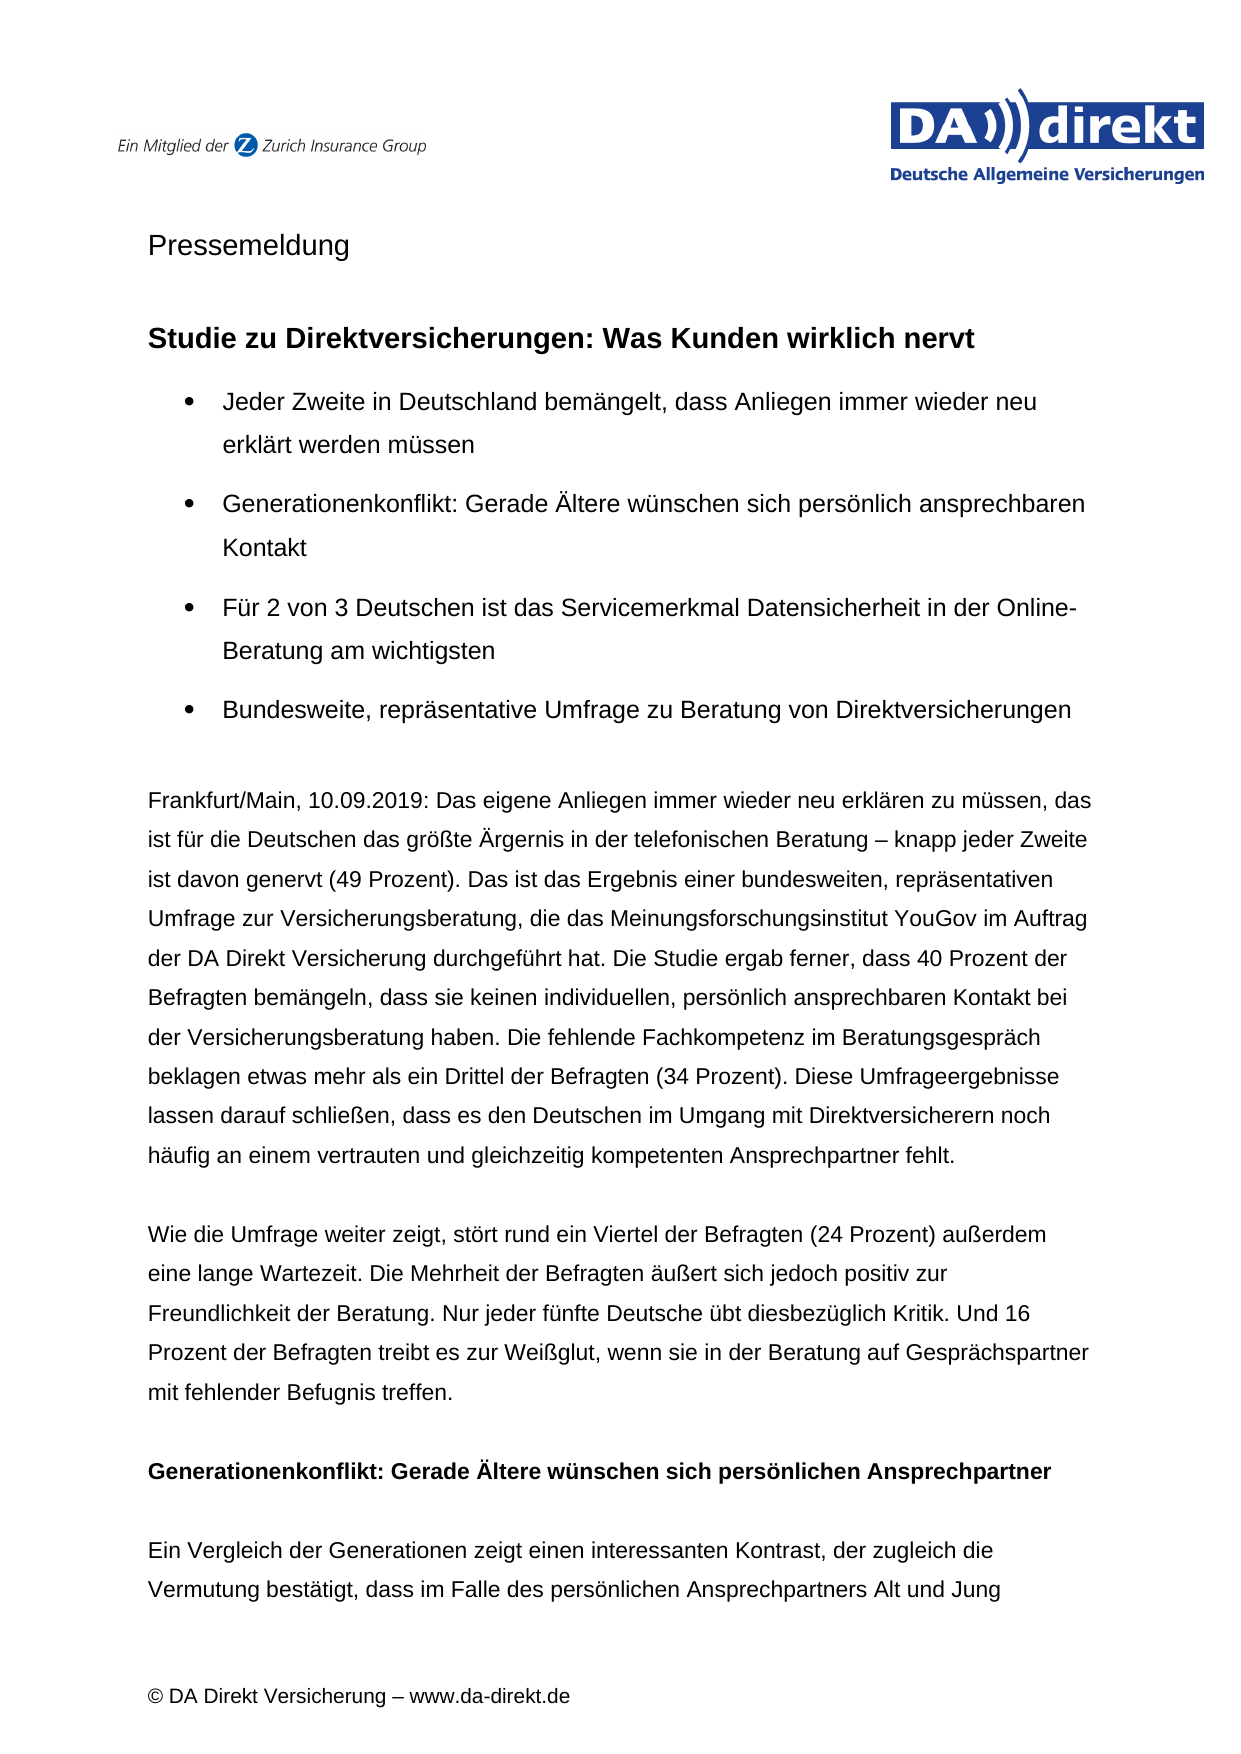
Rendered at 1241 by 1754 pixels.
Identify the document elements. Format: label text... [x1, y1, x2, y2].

text Generationenkonflikt: Gerade Ältere wünschen sich persönlichen Ansprechpartner [148, 1458, 1093, 1484]
text Studie zu Direktversicherungen: Was Kunden wirklich nervt [148, 293, 1093, 355]
picture [891, 88, 1204, 184]
text Frankfurt/Main, 10.09.2019: Das eigene Anliegen immer wieder neu erklären zu müssen, das ist für die Deutschen das größte Ärgernis in der telefonischen Beratung – knapp jeder Zweite ist davon genervt (49 Prozent). Das ist das Ergebnis einer bundesweiten, repräsentativen Umfrage zur Versicherungsberatung, die das Meinungsforschungsinstitut YouGov im Auftrag der DA Direkt Versicherung durchgeführt hat. Die Studie ergab ferner, dass 40 Prozent der Befragten bemängeln, dass sie keinen individuellen, persönlich ansprechbaren Kontakt bei der Versicherungsberatung haben. Die fehlende Fachkompetenz im Beratungsgespräch beklagen etwas mehr als ein Drittel der Befragten (34 Prozent). Diese Umfrageergebnisse lassen darauf schließen, dass es den Deutschen im Umgang mit Direktversicherern noch häufig an einem vertrauten und gleichzeitig kompetenten Ansprechpartner fehlt. [148, 787, 1093, 1168]
list Bundesweite, repräsentative Umfrage zu Beratung von Direktversicherungen [185, 696, 1093, 724]
text Pressemeldung [148, 230, 1093, 261]
list Generationenkonflikt: Gerade Ältere wünschen sich persönlich ansprechbaren Kontakt [185, 489, 1093, 561]
picture [117, 131, 427, 159]
text Wie die Umfrage weiter zeigt, stört rund ein Viertel der Befragten (24 Prozent) außerdem eine lange Wartezeit. Die Mehrheit der Befragten äußert sich jedoch positiv zur Freundlichkeit der Beratung. Nur jeder fünfte Deutsche übt diesbezüglich Kritik. Und 16 Prozent der Befragten treibt es zur Weißglut, wenn sie in der Beratung auf Gesprächspartner mit fehlender Befugnis treffen. [148, 1221, 1093, 1405]
list Für 2 von 3 Deutschen ist das Servicemerkmal Datensicherheit in der Online-Beratung am wichtigsten [185, 592, 1093, 664]
list Jeder Zweite in Deutschland bemängelt, dass Anliegen immer wieder neu erklärt werden müssen [185, 386, 1093, 458]
